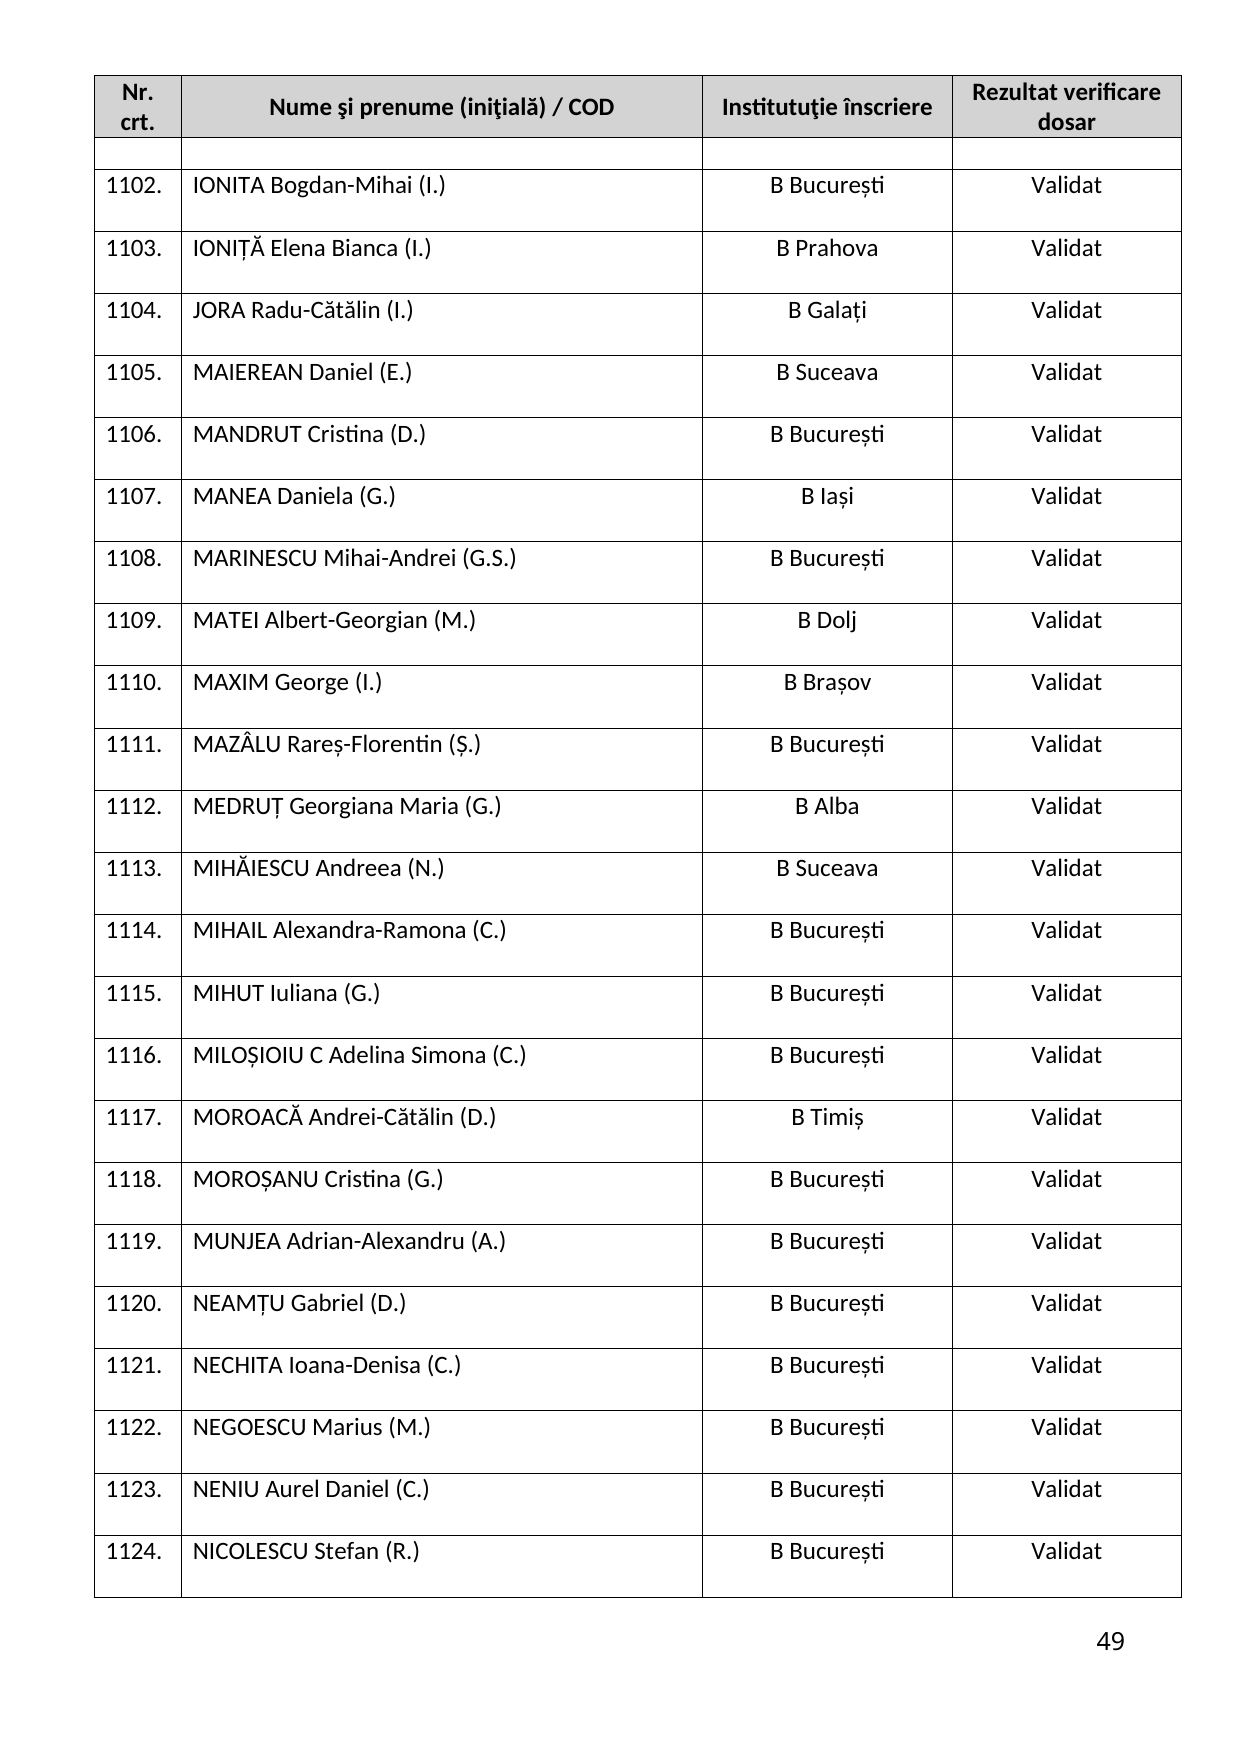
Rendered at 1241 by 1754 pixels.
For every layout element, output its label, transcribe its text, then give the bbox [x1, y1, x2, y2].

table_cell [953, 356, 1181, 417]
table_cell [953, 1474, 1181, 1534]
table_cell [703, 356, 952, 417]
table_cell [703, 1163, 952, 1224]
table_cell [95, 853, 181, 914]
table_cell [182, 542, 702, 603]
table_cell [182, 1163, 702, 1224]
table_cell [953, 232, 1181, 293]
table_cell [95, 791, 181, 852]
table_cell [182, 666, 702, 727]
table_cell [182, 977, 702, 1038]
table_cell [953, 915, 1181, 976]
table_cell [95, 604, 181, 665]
table_header Rezultat verificare dosar [953, 76, 1181, 137]
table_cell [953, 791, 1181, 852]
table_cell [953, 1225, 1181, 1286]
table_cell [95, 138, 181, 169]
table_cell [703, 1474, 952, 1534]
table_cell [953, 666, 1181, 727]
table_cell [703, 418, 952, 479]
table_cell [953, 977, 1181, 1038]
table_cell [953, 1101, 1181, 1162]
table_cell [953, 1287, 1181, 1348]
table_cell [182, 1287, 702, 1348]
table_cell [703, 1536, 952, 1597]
table_header Nr. crt. [95, 76, 181, 137]
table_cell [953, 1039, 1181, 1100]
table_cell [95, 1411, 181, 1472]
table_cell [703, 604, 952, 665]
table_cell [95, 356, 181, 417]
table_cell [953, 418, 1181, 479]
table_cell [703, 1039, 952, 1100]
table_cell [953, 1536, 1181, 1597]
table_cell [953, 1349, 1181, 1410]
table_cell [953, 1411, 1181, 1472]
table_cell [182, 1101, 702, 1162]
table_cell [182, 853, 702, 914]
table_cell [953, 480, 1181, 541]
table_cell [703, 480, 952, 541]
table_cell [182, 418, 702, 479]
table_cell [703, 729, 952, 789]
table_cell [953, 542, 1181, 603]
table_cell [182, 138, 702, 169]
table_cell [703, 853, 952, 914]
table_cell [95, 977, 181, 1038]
table_header Nume şi prenume (iniţială) / COD [182, 76, 702, 137]
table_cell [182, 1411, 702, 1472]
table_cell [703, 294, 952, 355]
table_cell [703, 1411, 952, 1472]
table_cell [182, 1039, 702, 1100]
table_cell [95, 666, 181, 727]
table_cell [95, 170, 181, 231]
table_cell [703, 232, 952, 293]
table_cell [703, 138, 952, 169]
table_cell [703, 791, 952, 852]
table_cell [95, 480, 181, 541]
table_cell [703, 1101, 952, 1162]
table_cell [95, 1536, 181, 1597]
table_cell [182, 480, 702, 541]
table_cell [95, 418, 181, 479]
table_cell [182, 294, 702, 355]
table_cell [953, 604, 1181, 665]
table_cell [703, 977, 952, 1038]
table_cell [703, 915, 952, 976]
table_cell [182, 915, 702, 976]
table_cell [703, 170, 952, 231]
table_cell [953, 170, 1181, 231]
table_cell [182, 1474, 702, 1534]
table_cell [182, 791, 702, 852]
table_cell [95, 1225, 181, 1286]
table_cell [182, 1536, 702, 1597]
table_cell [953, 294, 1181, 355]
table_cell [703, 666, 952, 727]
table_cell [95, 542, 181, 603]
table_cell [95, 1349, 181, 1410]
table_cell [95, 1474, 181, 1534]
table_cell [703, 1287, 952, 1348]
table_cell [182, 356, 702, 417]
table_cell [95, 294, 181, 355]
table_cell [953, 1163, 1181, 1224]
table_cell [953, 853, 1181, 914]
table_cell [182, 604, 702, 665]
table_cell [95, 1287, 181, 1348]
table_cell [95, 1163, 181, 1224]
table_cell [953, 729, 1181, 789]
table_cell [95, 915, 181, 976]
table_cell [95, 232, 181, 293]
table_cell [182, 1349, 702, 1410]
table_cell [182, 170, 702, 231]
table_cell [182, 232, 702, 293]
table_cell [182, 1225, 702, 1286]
table_header Institutuţie înscriere [703, 76, 952, 137]
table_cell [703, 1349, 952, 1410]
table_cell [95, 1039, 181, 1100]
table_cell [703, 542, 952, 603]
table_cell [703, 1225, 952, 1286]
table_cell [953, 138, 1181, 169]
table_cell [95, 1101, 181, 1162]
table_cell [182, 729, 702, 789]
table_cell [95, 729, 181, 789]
